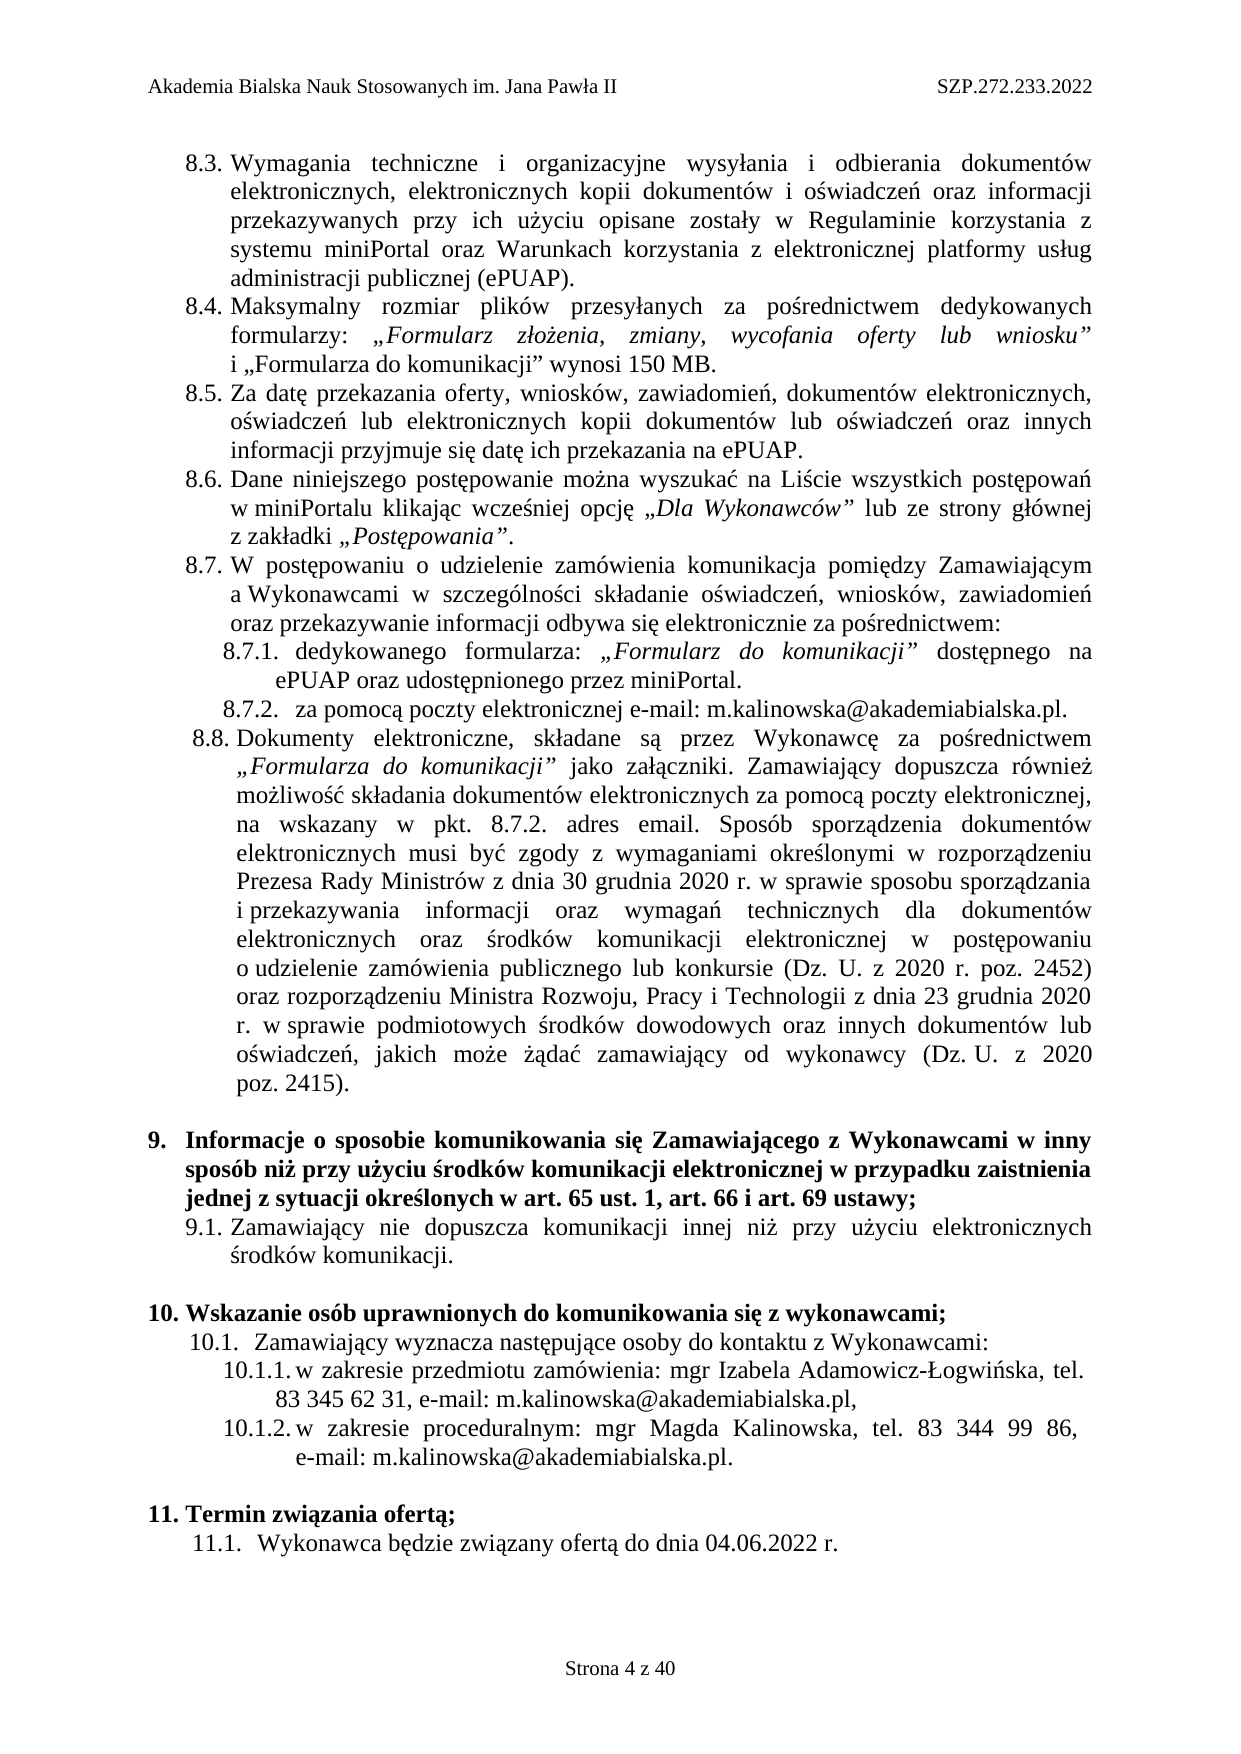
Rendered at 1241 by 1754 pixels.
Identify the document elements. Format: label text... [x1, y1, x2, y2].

list Informacje o sposobie komunikowania się Zamawiającego z Wykonawcami w inny sposób niż przy użyciu środków komunikacji elektronicznej w przypadku zaistnienia jednej z sytuacji określonych w art. 65 ust. 1, art. 66 i art. 69 ustawy; [148, 1125, 1093, 1212]
list Zamawiający nie dopuszcza komunikacji innej niż przy użyciu elektronicznych środków komunikacji. [185, 1212, 1093, 1269]
list Maksymalny rozmiar plików przesyłanych za pośrednictwem dedykowanych formularzy: „Formularz złożenia, zmiany, wycofania oferty lub wniosku” i „Formularza do komunikacji” wynosi 150 MB. [185, 291, 1093, 378]
list w zakresie proceduralnym: mgr Magda Kalinowska, tel. 83 344 99 86, e-mail: m.kalinowska@akademiabialska.pl. [223, 1413, 1093, 1470]
list Zamawiający wyznacza następujące osoby do kontaktu z Wykonawcami: [189, 1327, 1093, 1355]
list Termin związania ofertą; [148, 1499, 1093, 1528]
list Wymagania techniczne i organizacyjne wysyłania i odbierania dokumentów elektronicznych, elektronicznych kopii dokumentów i oświadczeń oraz informacji przekazywanych przy ich użyciu opisane zostały w Regulaminie korzystania z systemu miniPortal oraz Warunkach korzystania z elektronicznej platformy usług administracji publicznej (ePUAP). [185, 148, 1093, 291]
list za pomocą poczty elektronicznej e-mail: m.kalinowska@akademiabialska.pl. [223, 694, 1093, 723]
list Wskazanie osób uprawnionych do komunikowania się z wykonawcami; [148, 1298, 1093, 1327]
list w zakresie przedmiotu zamówienia: mgr Izabela Adamowicz-Łogwińska, tel. 83 345 62 31, e-mail: m.kalinowska@akademiabialska.pl, [223, 1355, 1093, 1413]
list Dokumenty elektroniczne, składane są przez Wykonawcę za pośrednictwem „Formularza do komunikacji” jako załączniki. Zamawiający dopuszcza również możliwość składania dokumentów elektronicznych za pomocą poczty elektronicznej, na wskazany w pkt. 8.7.2. adres email. Sposób sporządzenia dokumentów elektronicznych musi być zgody z wymaganiami określonymi w rozporządzeniu Prezesa Rady Ministrów z dnia 30 grudnia 2020 r. w sprawie sposobu sporządzania i przekazywania informacji oraz wymagań technicznych dla dokumentów elektronicznych oraz środków komunikacji elektronicznej w postępowaniu o udzielenie zamówienia publicznego lub konkursie (Dz. U. z 2020 r. poz. 2452) oraz rozporządzeniu Ministra Rozwoju, Pracy i Technologii z dnia 23 grudnia 2020 r. w sprawie podmiotowych środków dowodowych oraz innych dokumentów lub oświadczeń, jakich może żądać zamawiający od wykonawcy (Dz. U. z 2020 poz. 2415). [192, 723, 1093, 1096]
list dedykowanego formularza: „Formularz do komunikacji” dostępnego na ePUAP oraz udostępnionego przez miniPortal. [223, 636, 1093, 694]
list Za datę przekazania oferty, wniosków, zawiadomień, dokumentów elektronicznych, oświadczeń lub elektronicznych kopii dokumentów lub oświadczeń oraz innych informacji przyjmuje się datę ich przekazania na ePUAP. [185, 378, 1093, 464]
list W postępowaniu o udzielenie zamówienia komunikacja pomiędzy Zamawiającym a Wykonawcami w szczególności składanie oświadczeń, wniosków, zawiadomień oraz przekazywanie informacji odbywa się elektronicznie za pośrednictwem: [185, 550, 1093, 636]
list Dane niniejszego postępowanie można wyszukać na Liście wszystkich postępowań w miniPortalu klikając wcześniej opcję „Dla Wykonawców” lub ze strony głównej z zakładki „Postępowania”. [185, 464, 1093, 550]
list Wykonawca będzie związany ofertą do dnia 04.06.2022 r. [192, 1528, 1093, 1557]
